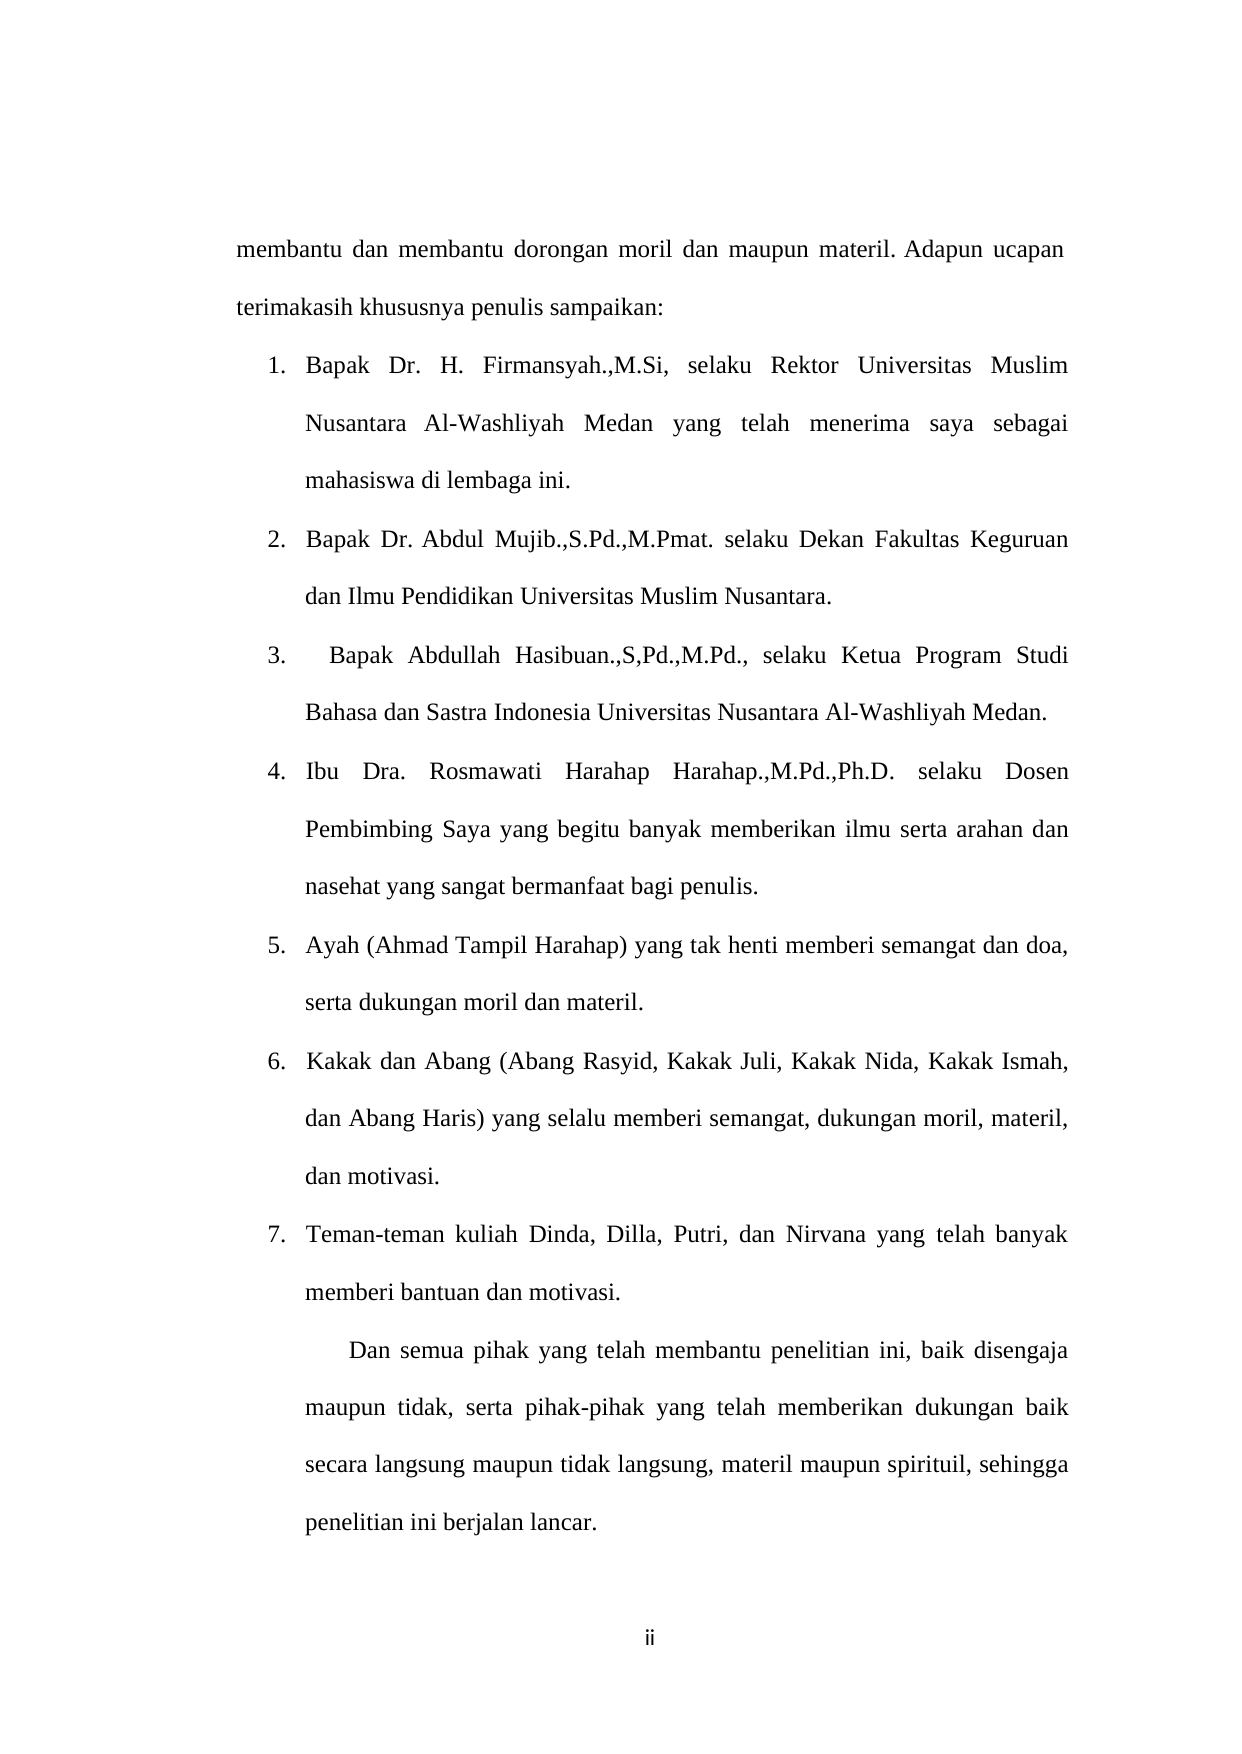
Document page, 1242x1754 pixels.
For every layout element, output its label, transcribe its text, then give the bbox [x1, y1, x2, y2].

text 6. Kakak dan Abang (Abang Rasyid, Kakak Juli, Kakak Nida, Kakak Ismah, dan Abang Haris) yang selalu memberi semangat, dukungan moril, materil, dan motivasi. [267, 1046, 1069, 1189]
text membantu dan membantu dorongan moril dan maupun materil. Adapun ucapan terimakasih khususnya penulis sampaikan: [236, 234, 1068, 321]
text Dan semua pihak yang telah membantu penelitian ini, baik disengaja maupun tidak, serta pihak-pihak yang telah memberikan dukungan baik secara langsung maupun tidak langsung, materil maupun spirituil, sehingga penelitian ini berjalan lancar. [305, 1335, 1069, 1536]
text 1. Bapak Dr. H. Firmansyah.,M.Si, selaku Rektor Universitas Muslim Nusantara Al-Washliyah Medan yang telah menerima saya sebagai mahasiswa di lembaga ini. [267, 350, 1068, 494]
text 4. Ibu Dra. Rosmawati Harahap Harahap.,M.Pd.,Ph.D. selaku Dosen Pembimbing Saya yang begitu banyak memberikan ilmu serta arahan dan nasehat yang sangat bermanfaat bagi penulis. [267, 756, 1069, 900]
text 5. Ayah (Ahmad Tampil Harahap) yang tak henti memberi semangat dan doa, serta dukungan moril dan materil. [267, 930, 1069, 1016]
text 2. Bapak Dr. Abdul Mujib.,S.Pd.,M.Pmat. selaku Dekan Fakultas Keguruan dan Ilmu Pendidikan Universitas Muslim Nusantara. [267, 524, 1068, 610]
text 7. Teman-teman kuliah Dinda, Dilla, Putri, dan Nirvana yang telah banyak memberi bantuan dan motivasi. [267, 1219, 1068, 1306]
text 3. Bapak Abdullah Hasibuan.,S,Pd.,M.Pd., selaku Ketua Program Studi Bahasa dan Sastra Indonesia Universitas Nusantara Al-Washliyah Medan. [267, 640, 1068, 726]
